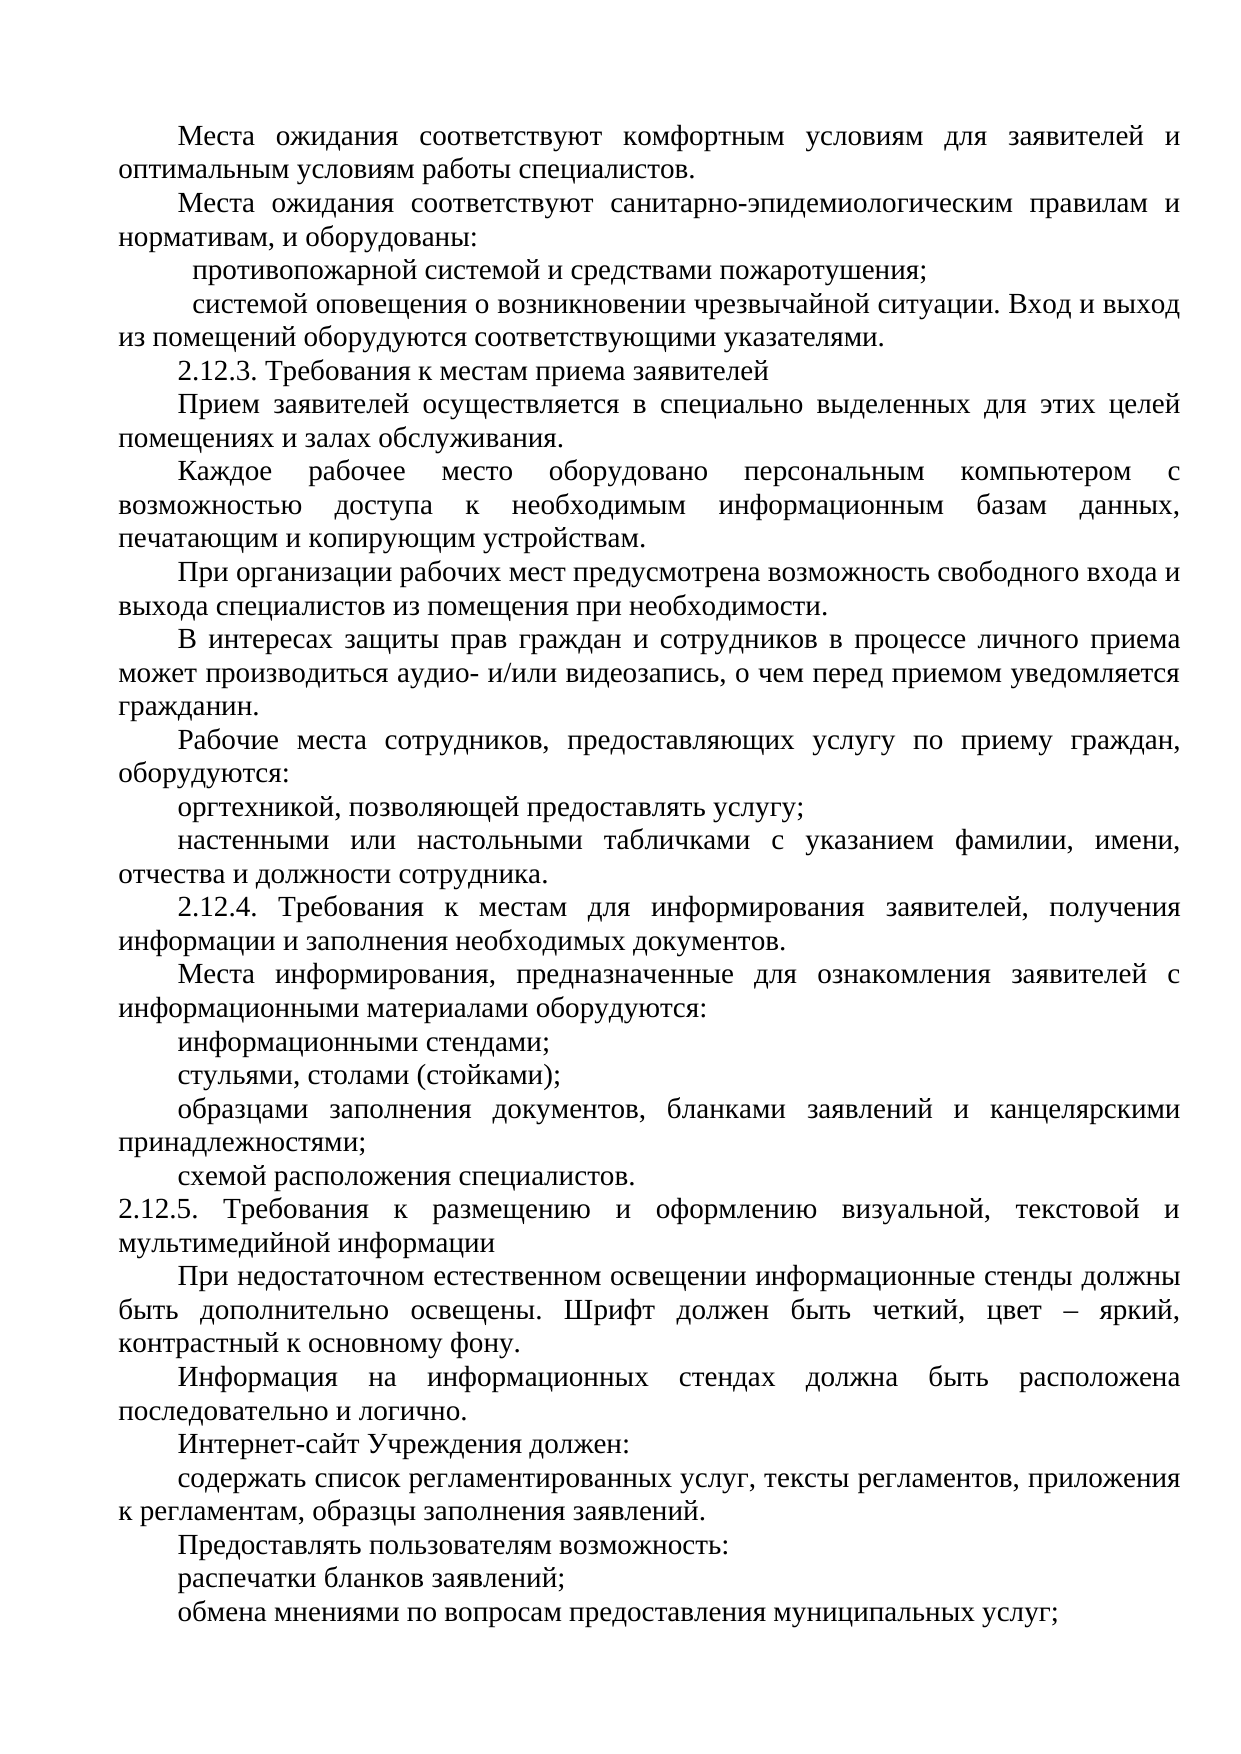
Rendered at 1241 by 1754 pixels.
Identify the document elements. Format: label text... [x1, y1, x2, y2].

text Информация на информационных стендах должна быть расположена последовательно и логично. [118, 1359, 1181, 1426]
text настенными или настольными табличками с указанием фамилии, имени, отчества и должности сотрудника. [118, 822, 1181, 889]
text При недостаточном естественном освещении информационные стенды должны быть дополнительно освещены. Шрифт должен быть четкий, цвет – яркий, контрастный к основному фону. [118, 1258, 1181, 1359]
text оргтехникой, позволяющей предоставлять услугу; [118, 789, 1181, 822]
text Рабочие места сотрудников, предоставляющих услугу по приему граждан, оборудуются: [118, 722, 1181, 789]
text распечатки бланков заявлений; [118, 1560, 1181, 1594]
text системой оповещения о возникновении чрезвычайной ситуации. Вход и выход из помещений оборудуются соответствующими указателями. [118, 286, 1181, 353]
text обмена мнениями по вопросам предоставления муниципальных услуг; [118, 1594, 1181, 1627]
text В интересах защиты прав граждан и сотрудников в процессе личного приема может производиться аудио- и/или видеозапись, о чем перед приемом уведомляется гражданин. [118, 621, 1181, 722]
text стульями, столами (стойками); [118, 1057, 1181, 1091]
text Места информирования, предназначенные для ознакомления заявителей с информационными материалами оборудуются: [118, 957, 1181, 1024]
text Прием заявителей осуществляется в специально выделенных для этих целей помещениях и залах обслуживания. [118, 386, 1181, 453]
text Места ожидания соответствуют санитарно-эпидемиологическим правилам и нормативам, и оборудованы: [118, 185, 1181, 252]
text образцами заполнения документов, бланками заявлений и канцелярскими принадлежностями; [118, 1091, 1181, 1158]
text 2.12.4. Требования к местам для информирования заявителей, получения информации и заполнения необходимых документов. [118, 889, 1181, 957]
text информационными стендами; [118, 1024, 1181, 1057]
text 2.12.3. Требования к местам приема заявителей [118, 353, 1181, 386]
text Предоставлять пользователям возможность: [118, 1527, 1181, 1560]
text Каждое рабочее место оборудовано персональным компьютером с возможностью доступа к необходимым информационным базам данных, печатающим и копирующим устройствам. [118, 453, 1181, 554]
text содержать список регламентированных услуг, тексты регламентов, приложения к регламентам, образцы заполнения заявлений. [118, 1460, 1181, 1527]
text Места ожидания соответствуют комфортным условиям для заявителей и оптимальным условиям работы специалистов. [118, 118, 1181, 185]
text При организации рабочих мест предусмотрена возможность свободного входа и выхода специалистов из помещения при необходимости. [118, 554, 1181, 621]
text Интернет-сайт Учреждения должен: [118, 1426, 1181, 1460]
text 2.12.5. Требования к размещению и оформлению визуальной, текстовой и мультимедийной информации [118, 1191, 1181, 1258]
text схемой расположения специалистов. [118, 1158, 1181, 1191]
text противопожарной системой и средствами пожаротушения; [118, 252, 1181, 286]
